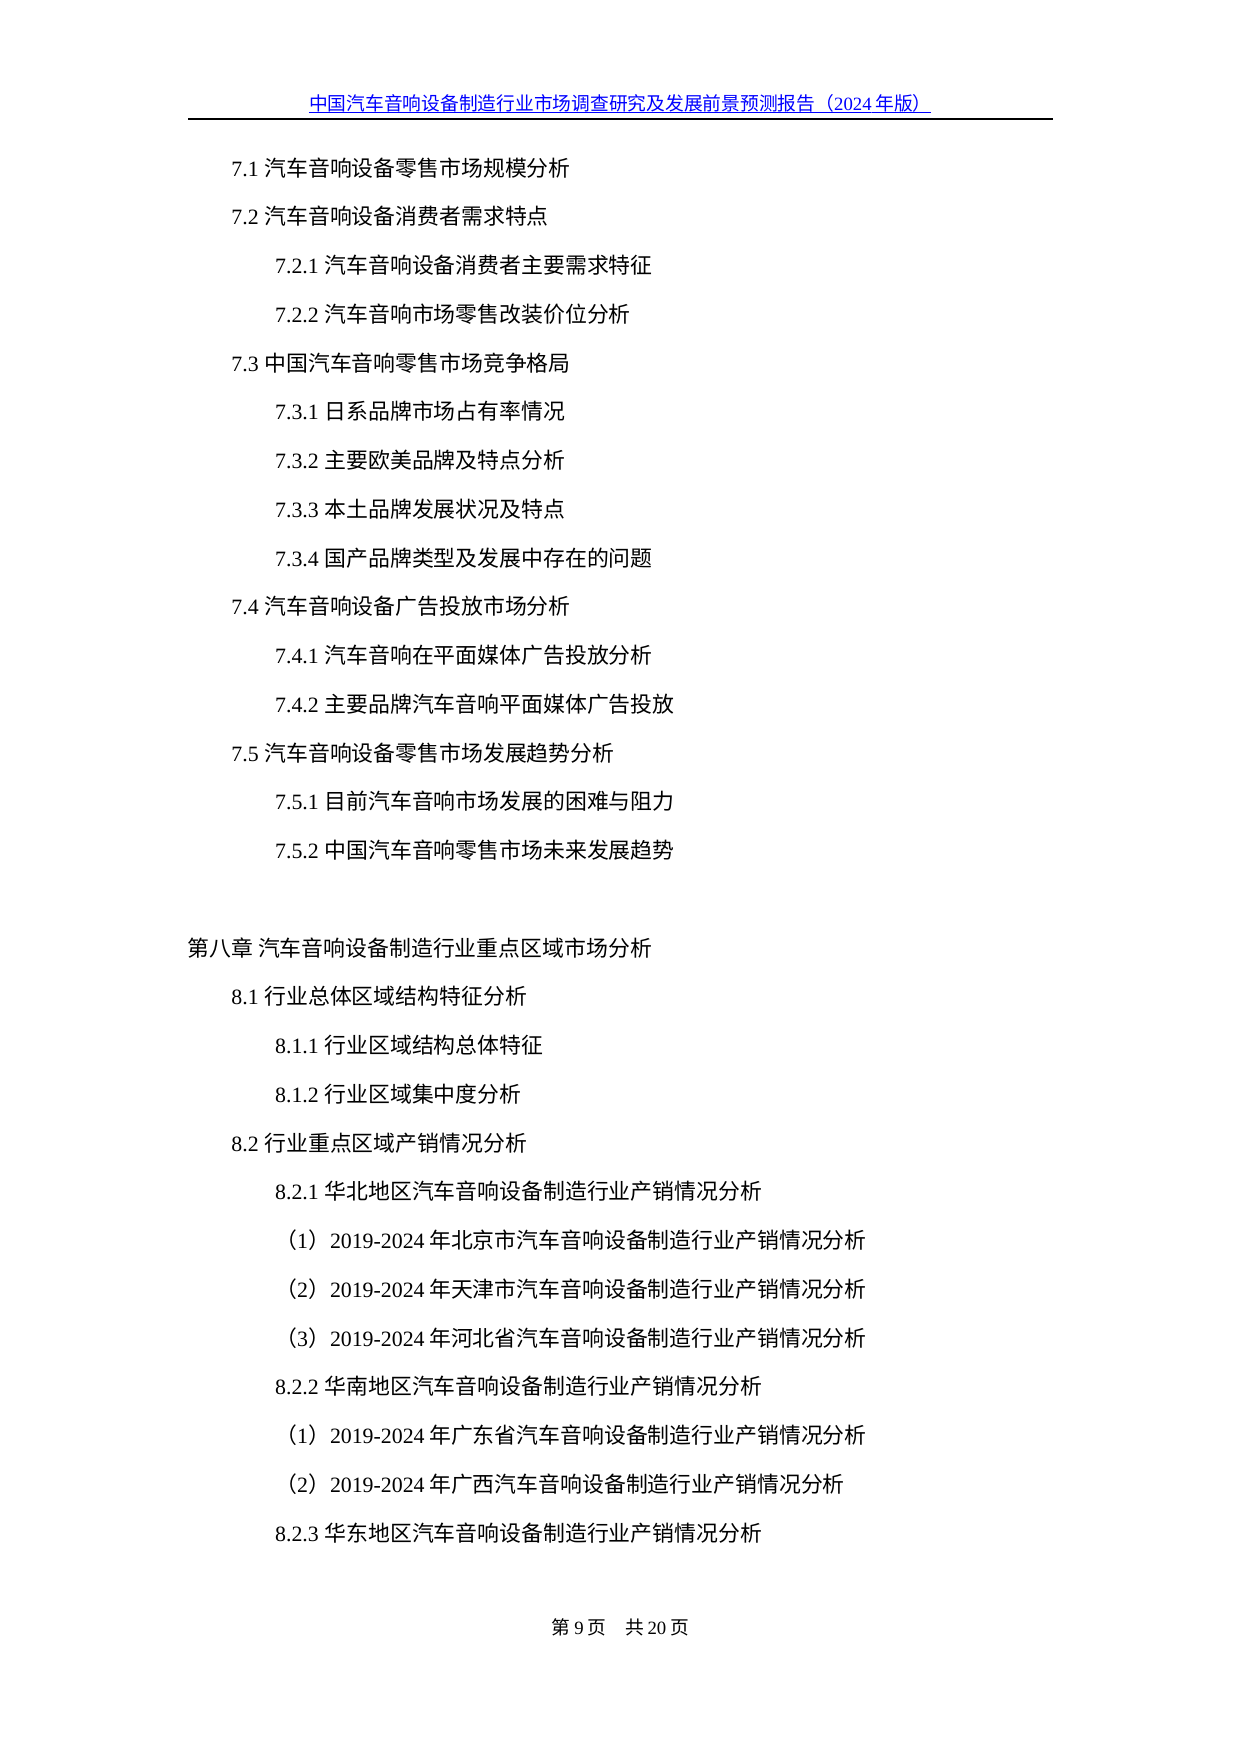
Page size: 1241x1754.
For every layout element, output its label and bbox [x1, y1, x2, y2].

text [187, 150, 1053, 1548]
